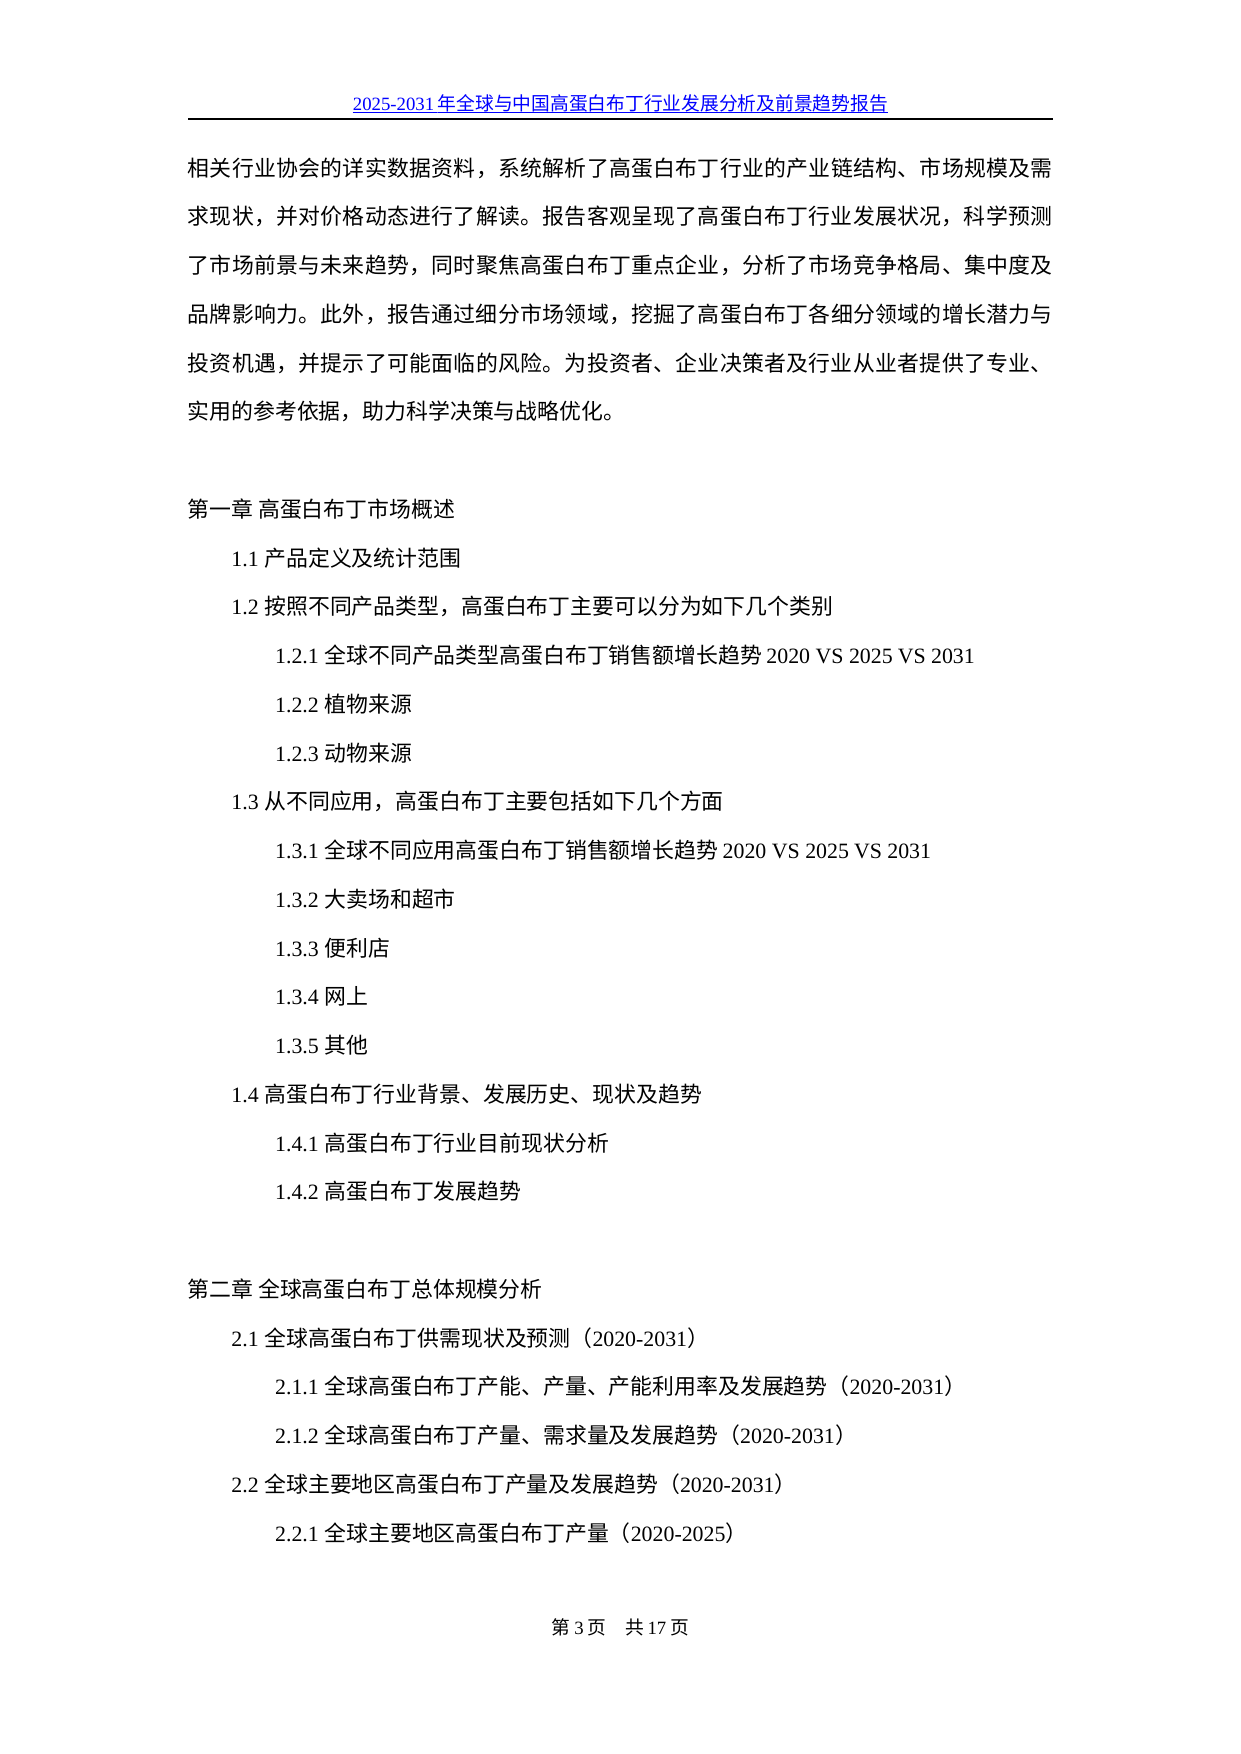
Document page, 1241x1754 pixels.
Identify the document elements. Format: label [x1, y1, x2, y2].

text [187, 150, 1053, 1548]
